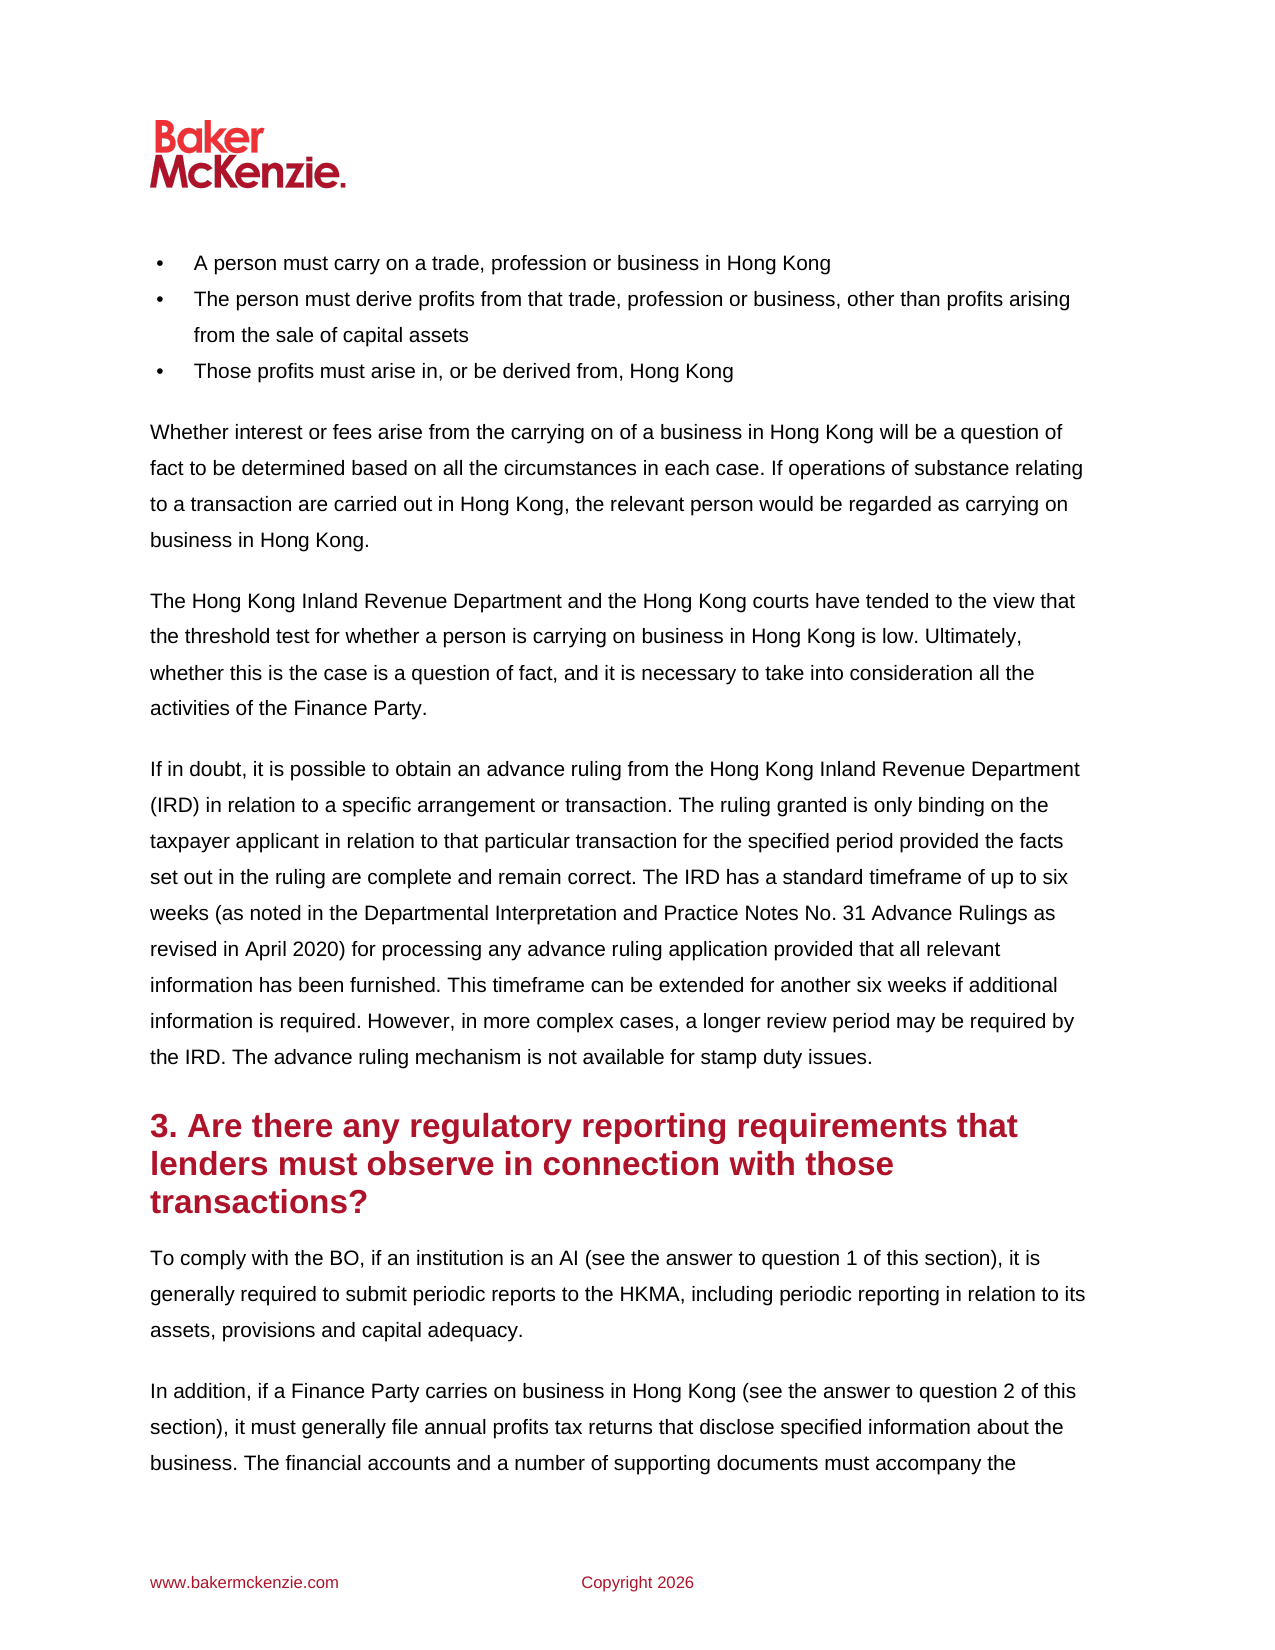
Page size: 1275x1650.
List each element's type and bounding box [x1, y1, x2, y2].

picture [150, 120, 346, 189]
